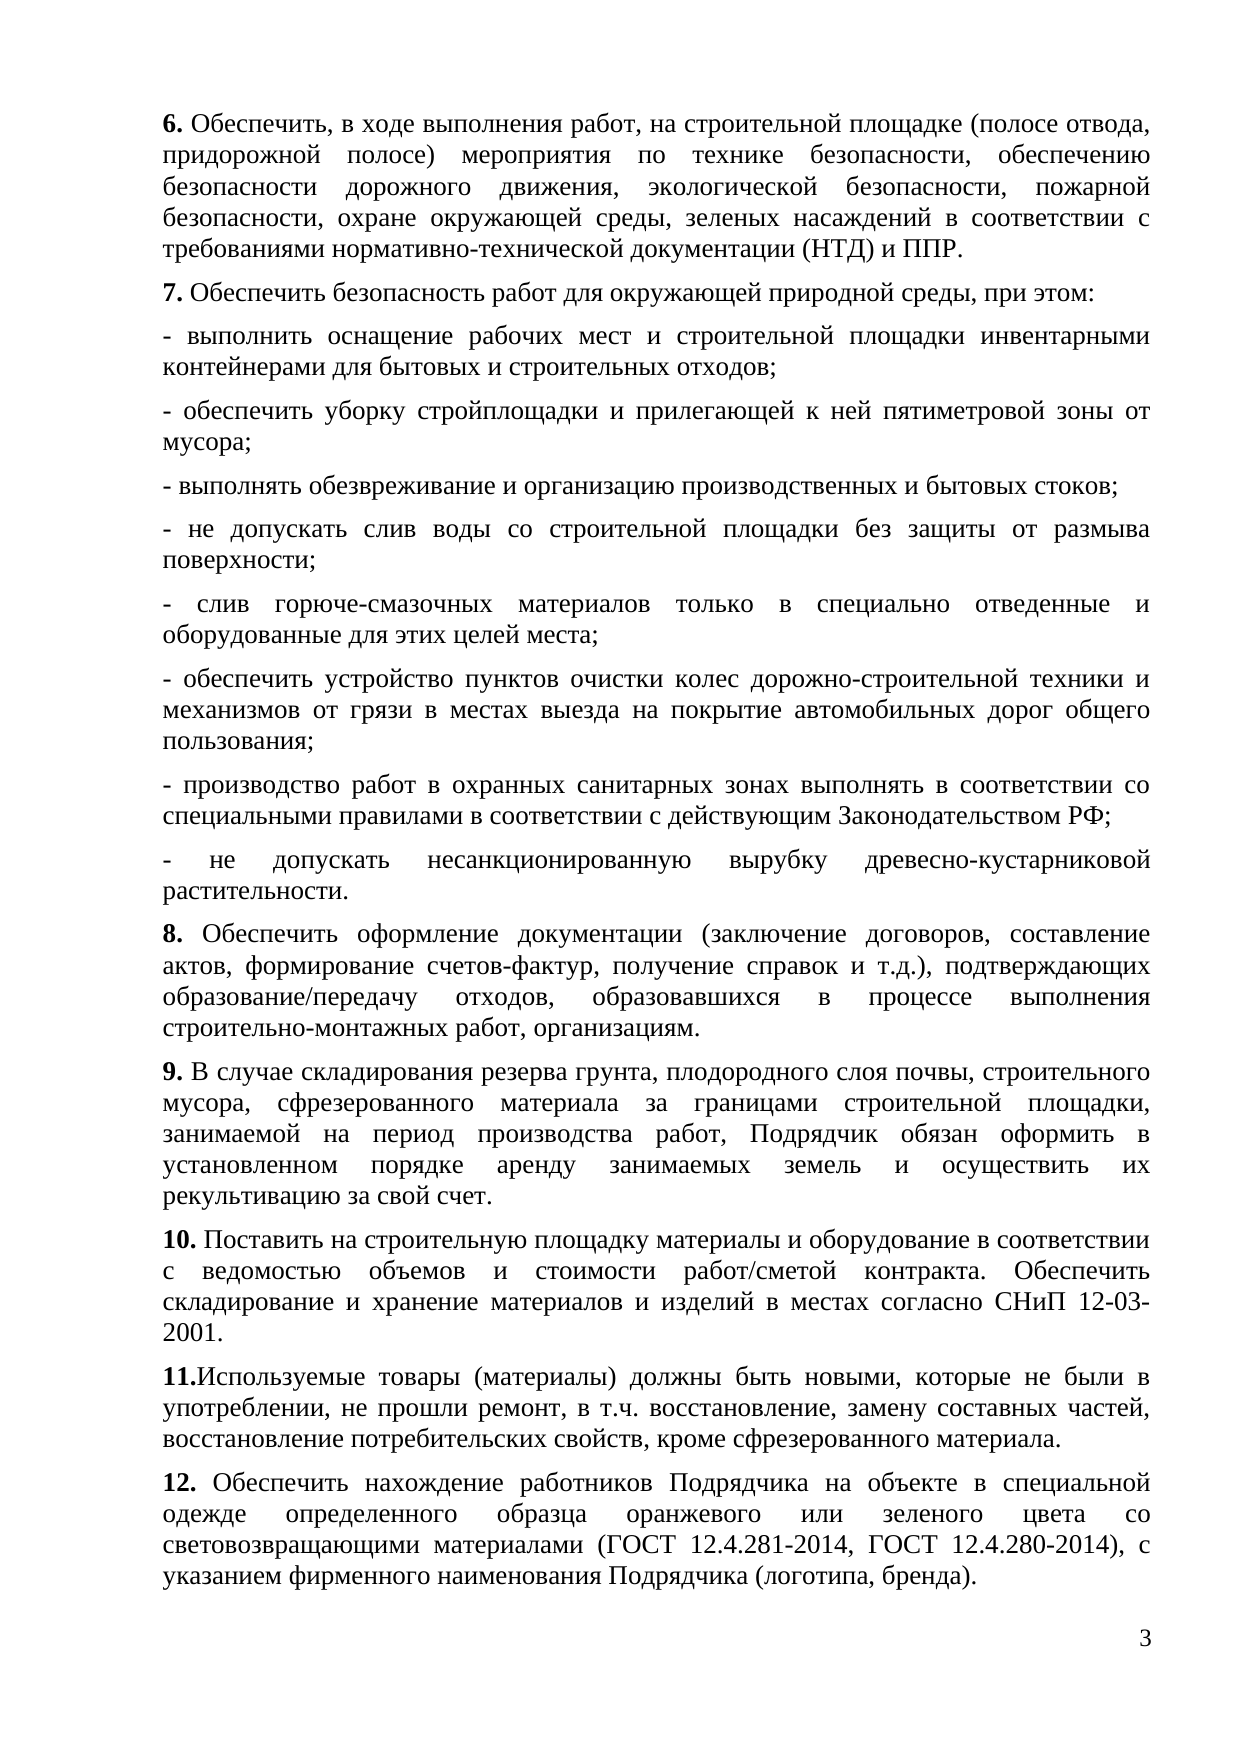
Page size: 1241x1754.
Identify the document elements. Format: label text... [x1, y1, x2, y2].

text 9. В случае складирования резерва грунта, плодородного слоя почвы, строительного мусора, сфрезерованного материала за границами строительной площадки, занимаемой на период производства работ, Подрядчик обязан оформить в установленном порядке аренду занимаемых земель и осуществить их рекультивацию за свой счет. [162, 1055, 1152, 1210]
text - обеспечить уборку стройплощадки и прилегающей к ней пятиметровой зоны от мусора; [162, 394, 1152, 456]
text - обеспечить устройство пунктов очистки колес дорожно-строительной техники и механизмов от грязи в местах выезда на покрытие автомобильных дорог общего пользования; [162, 662, 1152, 756]
text 8. Обеспечить оформление документации (заключение договоров, составление актов, формирование счетов-фактур, получение справок и т.д.), подтверждающих образование/передачу отходов, образовавшихся в процессе выполнения строительно-монтажных работ, организациям. [162, 918, 1152, 1042]
text - слив горюче-смазочных материалов только в специально отведенные и оборудованные для этих целей места; [162, 587, 1152, 649]
text 11.Используемые товары (материалы) должны быть новыми, которые не были в употреблении, не прошли ремонт, в т.ч. восстановление, замену составных частей, восстановление потребительских свойств, кроме сфрезерованного материала. [162, 1360, 1152, 1453]
text - выполнить оснащение рабочих мест и строительной площадки инвентарными контейнерами для бытовых и строительных отходов; [162, 319, 1152, 382]
text 7. Обеспечить безопасность работ для окружающей природной среды, при этом: [162, 276, 1152, 307]
text - не допускать несанкционированную вырубку древесно-кустарниковой растительности. [162, 843, 1152, 905]
text - выполнять обезвреживание и организацию производственных и бытовых стоков; [162, 469, 1152, 500]
text - не допускать слив воды со строительной площадки без защиты от размыва поверхности; [162, 512, 1152, 575]
text - производство работ в охранных санитарных зонах выполнять в соответствии со специальными правилами в соответствии с действующим Законодательством РФ; [162, 768, 1152, 830]
text 10. Поставить на строительную площадку материалы и оборудование в соответствии с ведомостью объемов и стоимости работ/сметой контракта. Обеспечить складирование и хранение материалов и изделий в местах согласно СНиП 12-03-2001. [162, 1223, 1152, 1347]
text 6. Обеспечить, в ходе выполнения работ, на строительной площадке (полосе отвода, придорожной полосе) мероприятия по технике безопасности, обеспечению безопасности дорожного движения, экологической безопасности, пожарной безопасности, охране окружающей среды, зеленых насаждений в соответствии с требованиями нормативно-технической документации (НТД) и ППР. [162, 107, 1152, 263]
text 12. Обеспечить нахождение работников Подрядчика на объекте в специальной одежде определенного образца оранжевого или зеленого цвета со световозвращающими материалами (ГОСТ 12.4.281-2014, ГОСТ 12.4.280-2014), с указанием фирменного наименования Подрядчика (логотипа, бренда). [162, 1466, 1152, 1591]
